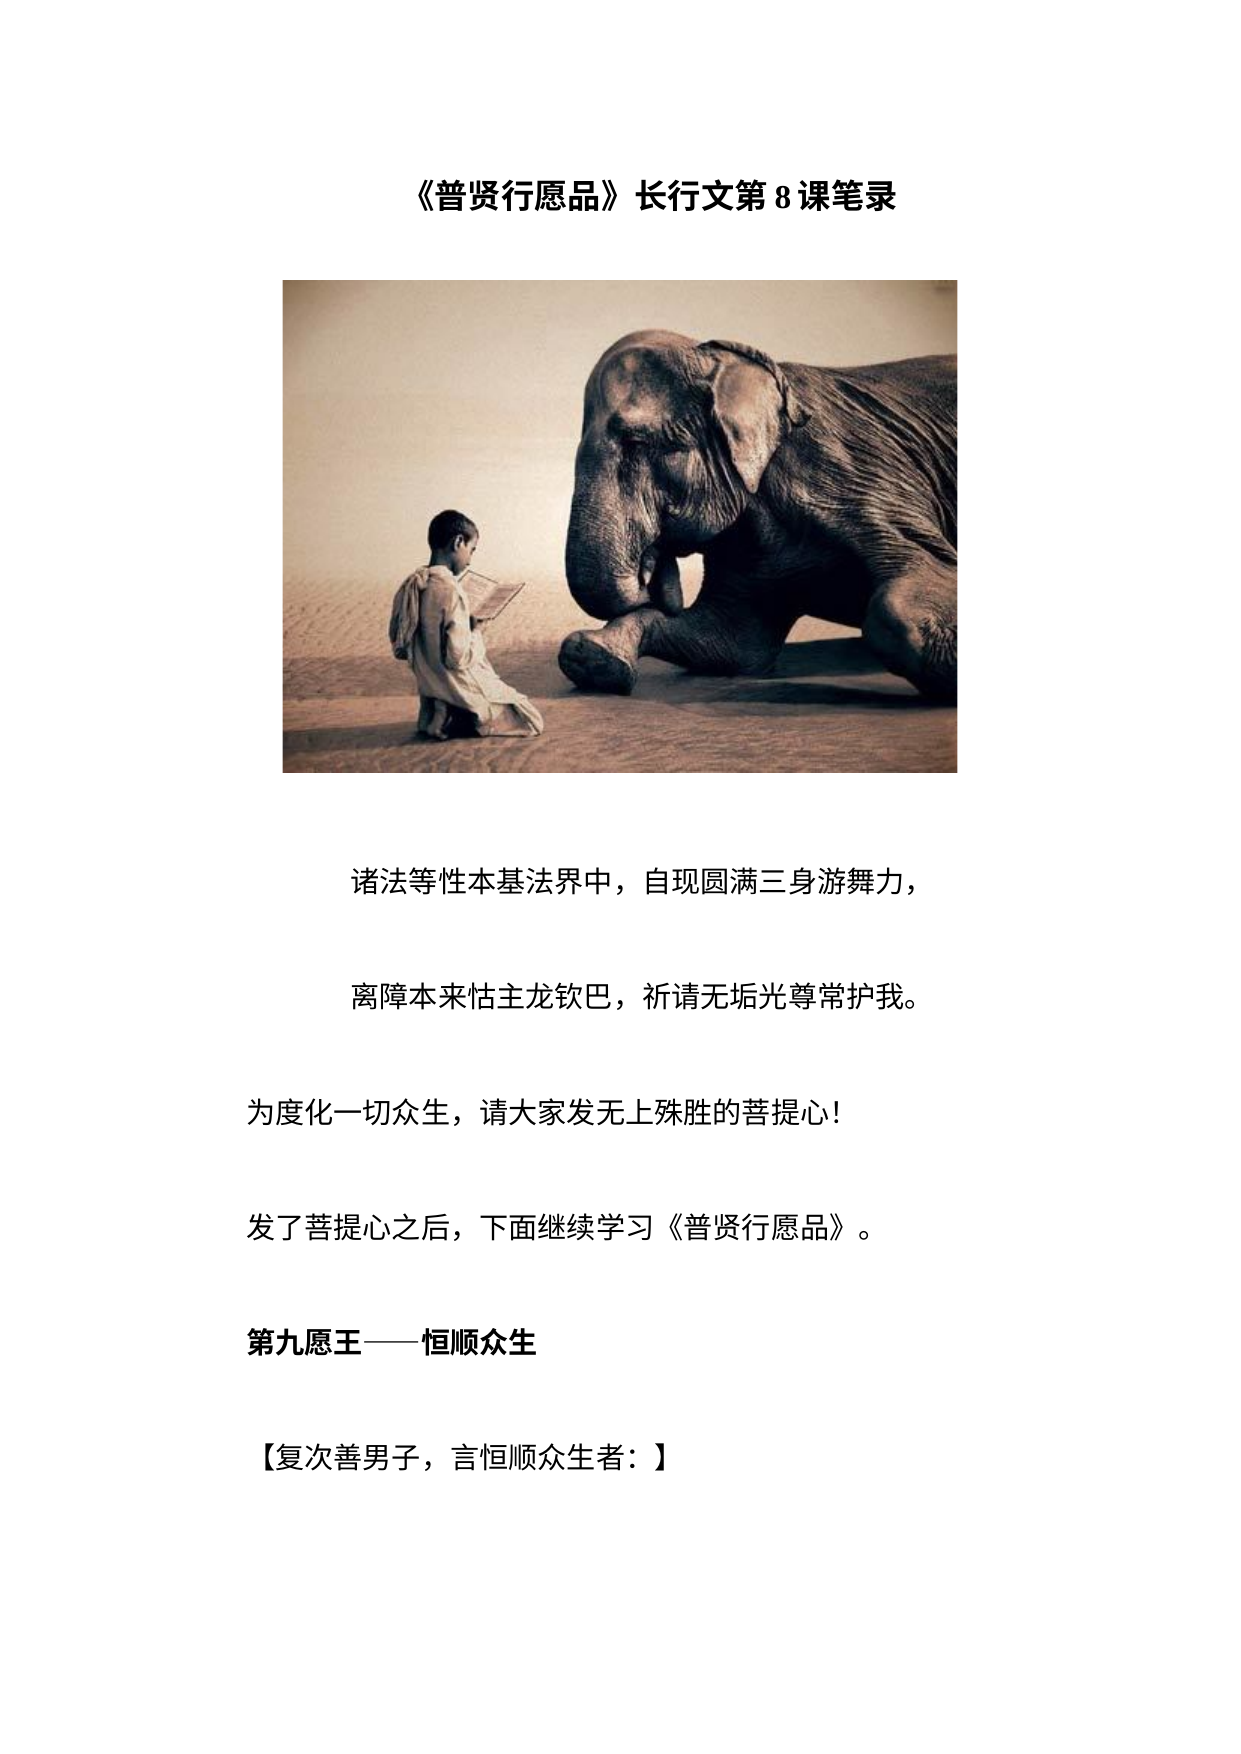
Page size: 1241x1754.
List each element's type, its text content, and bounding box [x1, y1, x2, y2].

text 诸法等性本基法界中，自现圆满三身游舞力， [187, 847, 1053, 912]
text 为度化一切众生，请大家发无上殊胜的菩提心！ [187, 1078, 1053, 1143]
picture [282, 280, 958, 773]
text 【复次善男子，言恒顺众生者：】 [187, 1424, 1053, 1489]
text 离障本来怙主龙钦巴，祈请无垢光尊常护我。 [187, 962, 1053, 1027]
text 发了菩提心之后，下面继续学习《普贤行愿品》。 [187, 1193, 1053, 1258]
subtitle 《普贤行愿品》长行文第8课笔录 [187, 162, 1053, 227]
text 第九愿王——恒顺众生 [187, 1308, 1053, 1373]
